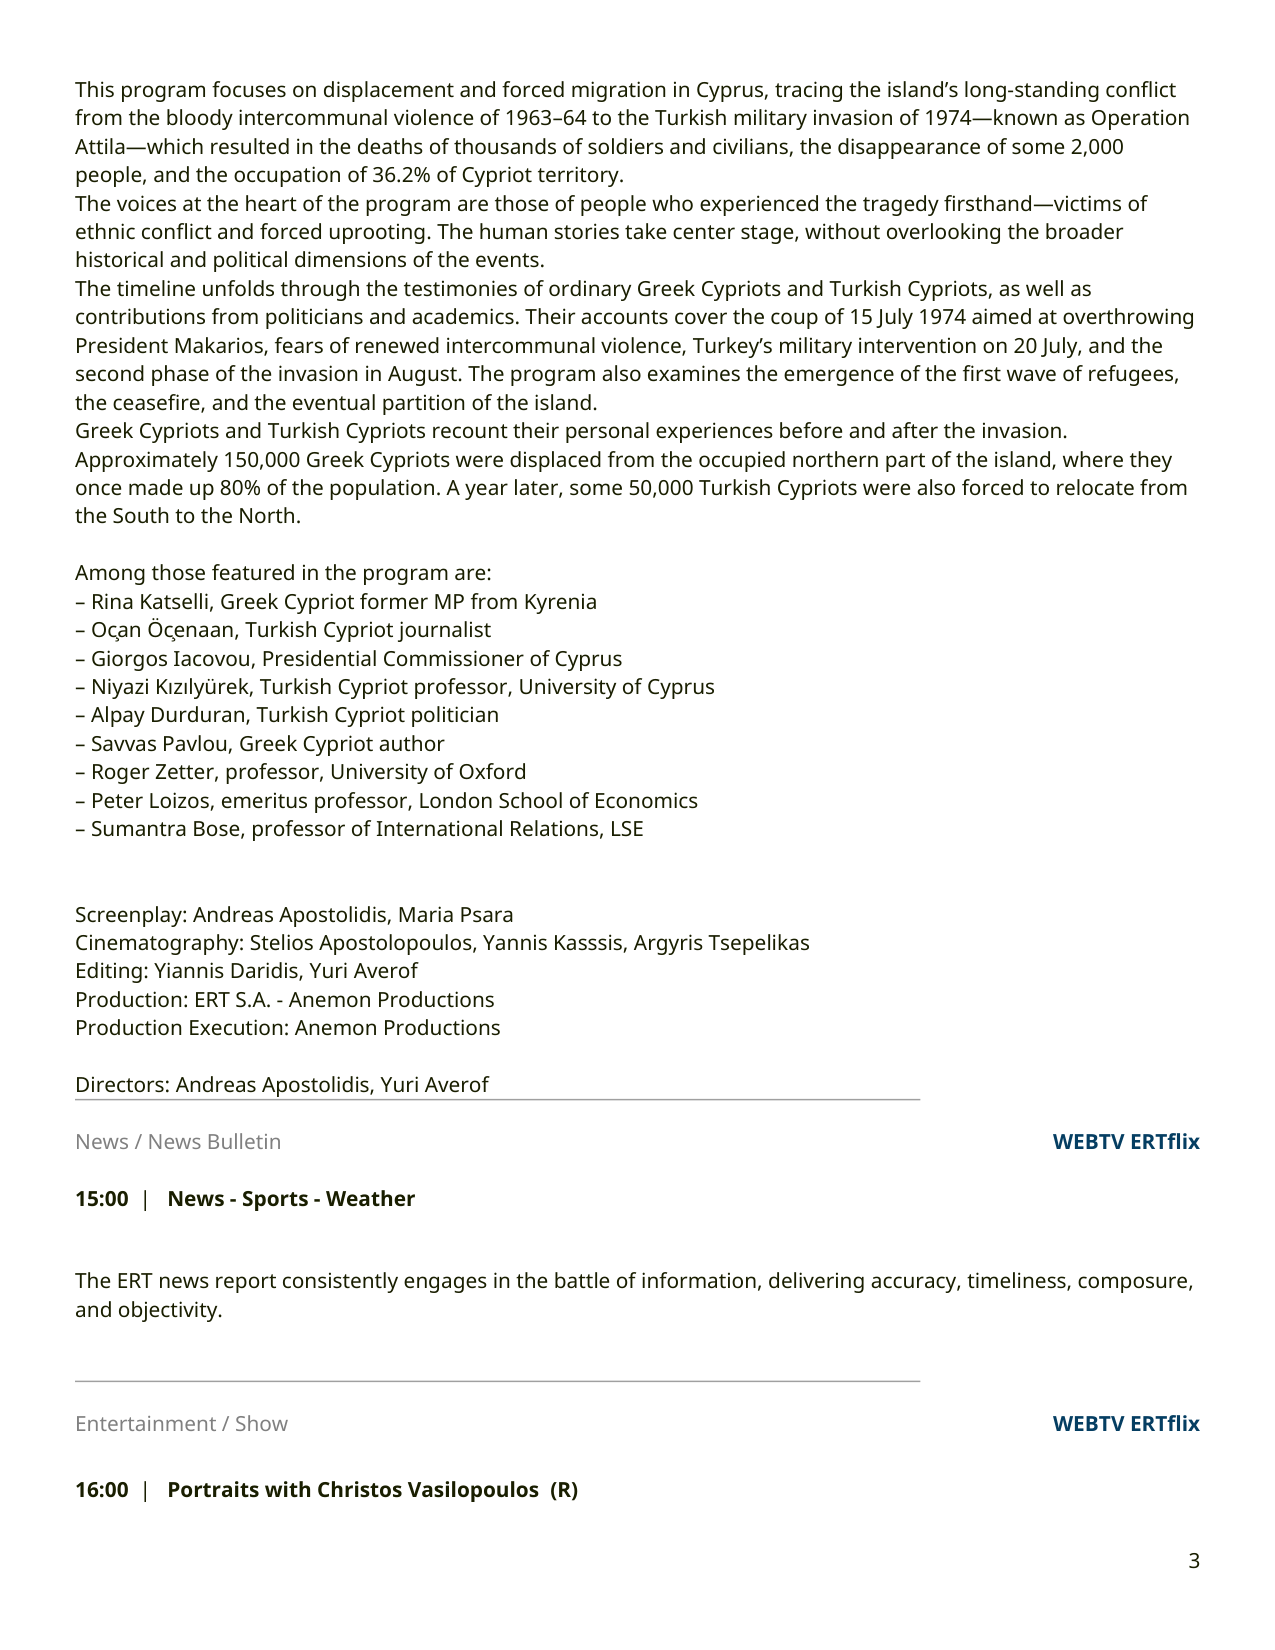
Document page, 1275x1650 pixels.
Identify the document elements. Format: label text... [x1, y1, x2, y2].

table_header WEBTV ERTflix [638, 1409, 1200, 1438]
text 16:00 | Portraits with Christos Vasilopoulos (R) [75, 1438, 1200, 1532]
text 15:00 | News - Sports - Weather [75, 1156, 1200, 1242]
text This program focuses on displacement and forced migration in Cyprus, tracing the island’s long-standing conflict from the bloody intercommunal violence of 1963–64 to the Turkish military invasion of 1974—known as Operation Attila—which resulted in the deaths of thousands of soldiers and civilians, the disappearance of some 2,000 people, and the occupation of 36.2% of Cypriot territory. The voices at the heart of the program are those of people who experienced the tragedy firsthand—victims of ethnic conflict and forced uprooting. The human stories take center stage, without overlooking the broader historical and political dimensions of the events. The timeline unfolds through the testimonies of ordinary Greek Cypriots and Turkish Cypriots, as well as contributions from politicians and academics. Their accounts cover the coup of 15 July 1974 aimed at overthrowing President Makarios, fears of renewed intercommunal violence, Turkey’s military intervention on 20 July, and the second phase of the invasion in August. The program also examines the emergence of the first wave of refugees, the ceasefire, and the eventual partition of the island. Greek Cypriots and Turkish Cypriots recount their personal experiences before and after the invasion. Approximately 150,000 Greek Cypriots were displaced from the occupied northern part of the island, where they once made up 80% of the population. A year later, some 50,000 Turkish Cypriots were also forced to relocate from the South to the North. Among those featured in the program are: – Rina Katselli, Greek Cypriot former MP from Kyrenia – Oçan Öçenaan, Turkish Cypriot journalist – Giorgos Iacovou, Presidential Commissioner of Cyprus – Niyazi Kızılyürek, Turkish Cypriot professor, University of Cyprus – Alpay Durduran, Turkish Cypriot politician – Savvas Pavlou, Greek Cypriot author – Roger Zetter, professor, University of Oxford – Peter Loizos, emeritus professor, London School of Economics – Sumantra Bose, professor of International Relations, LSE [75, 75, 1200, 843]
table_header WEBTV ERTflix [638, 1128, 1200, 1156]
text Screenplay: Andreas Apostolidis, Maria Psara Cinematography: Stelios Apostolopoulos, Yannis Kasssis, Argyris Tsepelikas Editing: Yiannis Daridis, Yuri Averof Production: ERT S.A. - Anemon Productions Production Execution: Anemon Productions Directors: Andreas Apostolidis, Yuri Averof [75, 843, 1200, 1099]
text The ERT news report consistently engages in the battle of information, delivering accuracy, timeliness, composure, and objectivity. [75, 1267, 1200, 1323]
table_header News / News Bulletin [75, 1128, 637, 1156]
table_header Entertainment / Show [75, 1409, 637, 1438]
